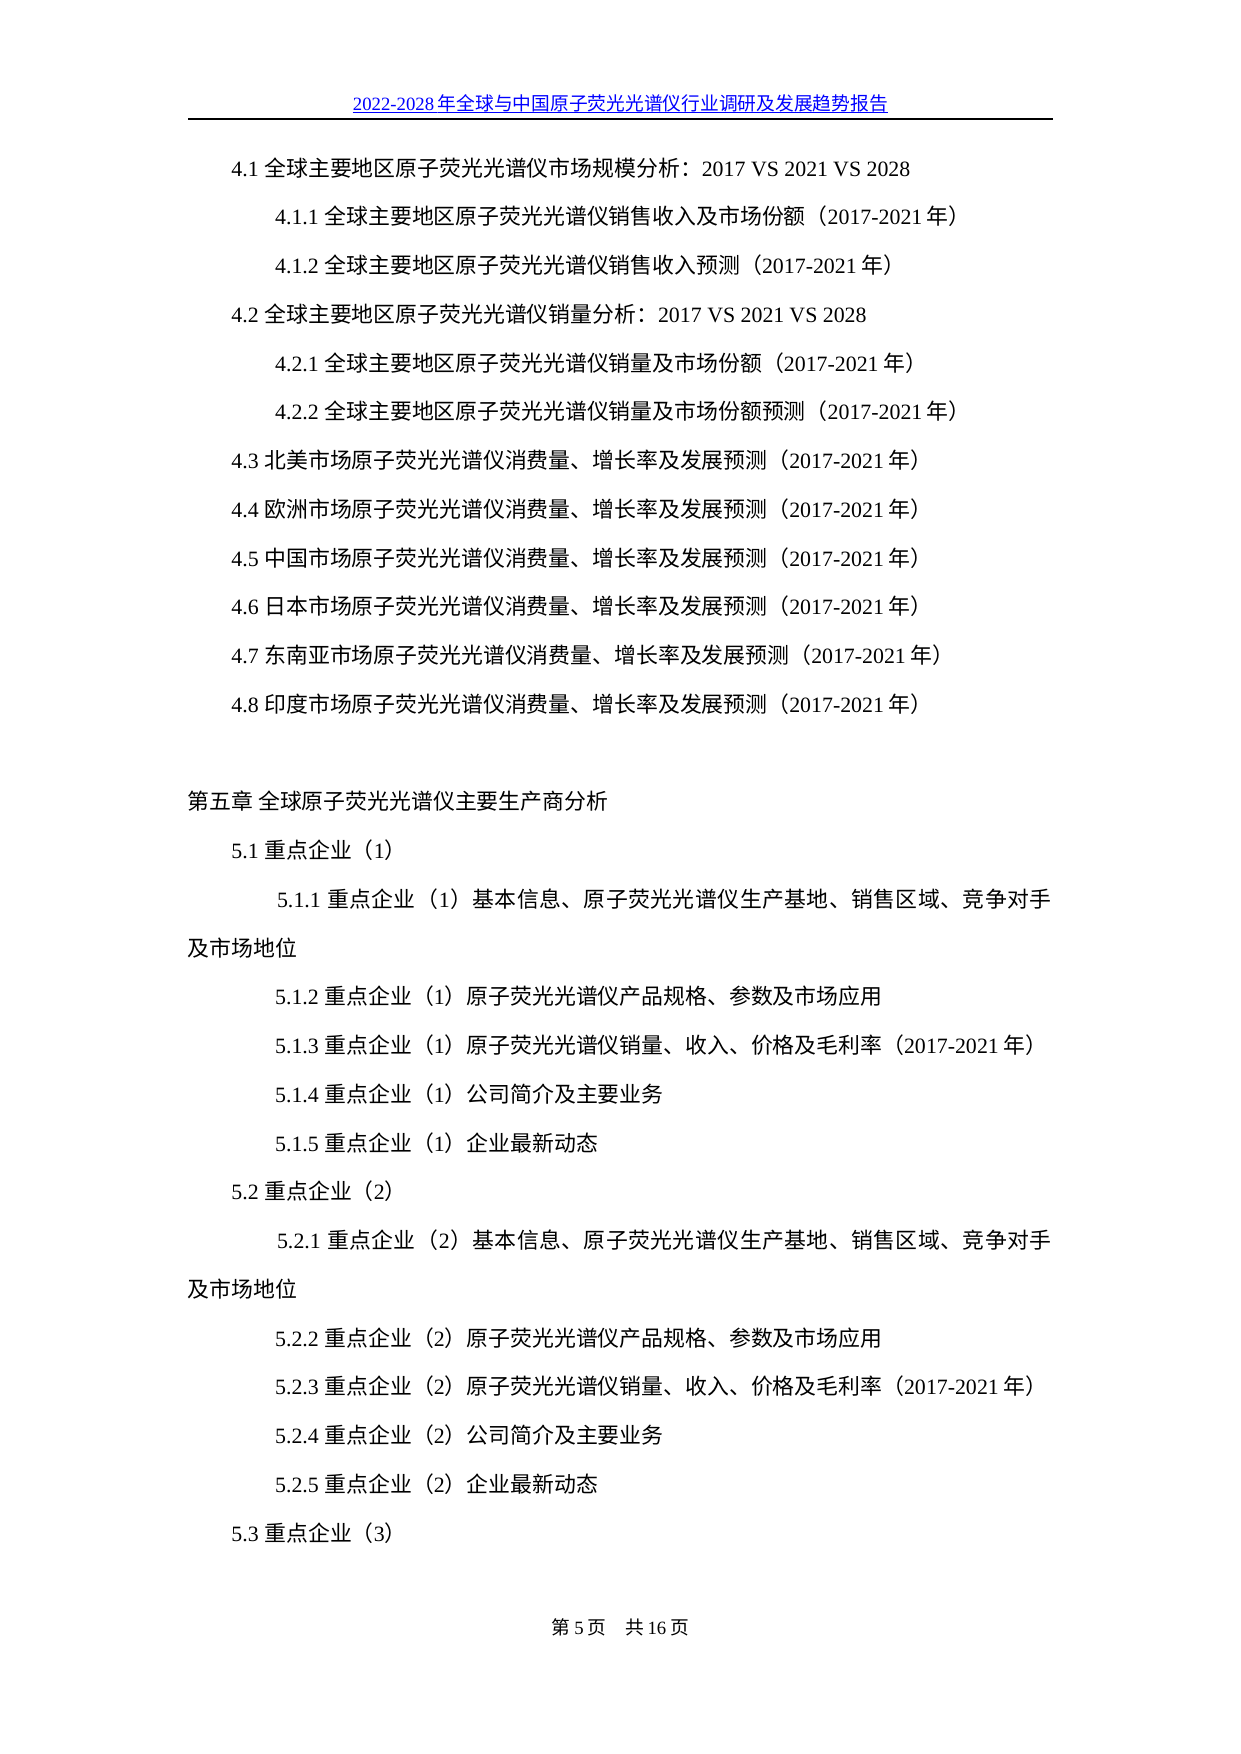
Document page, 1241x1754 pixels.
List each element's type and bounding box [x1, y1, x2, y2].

text [187, 150, 1053, 1548]
